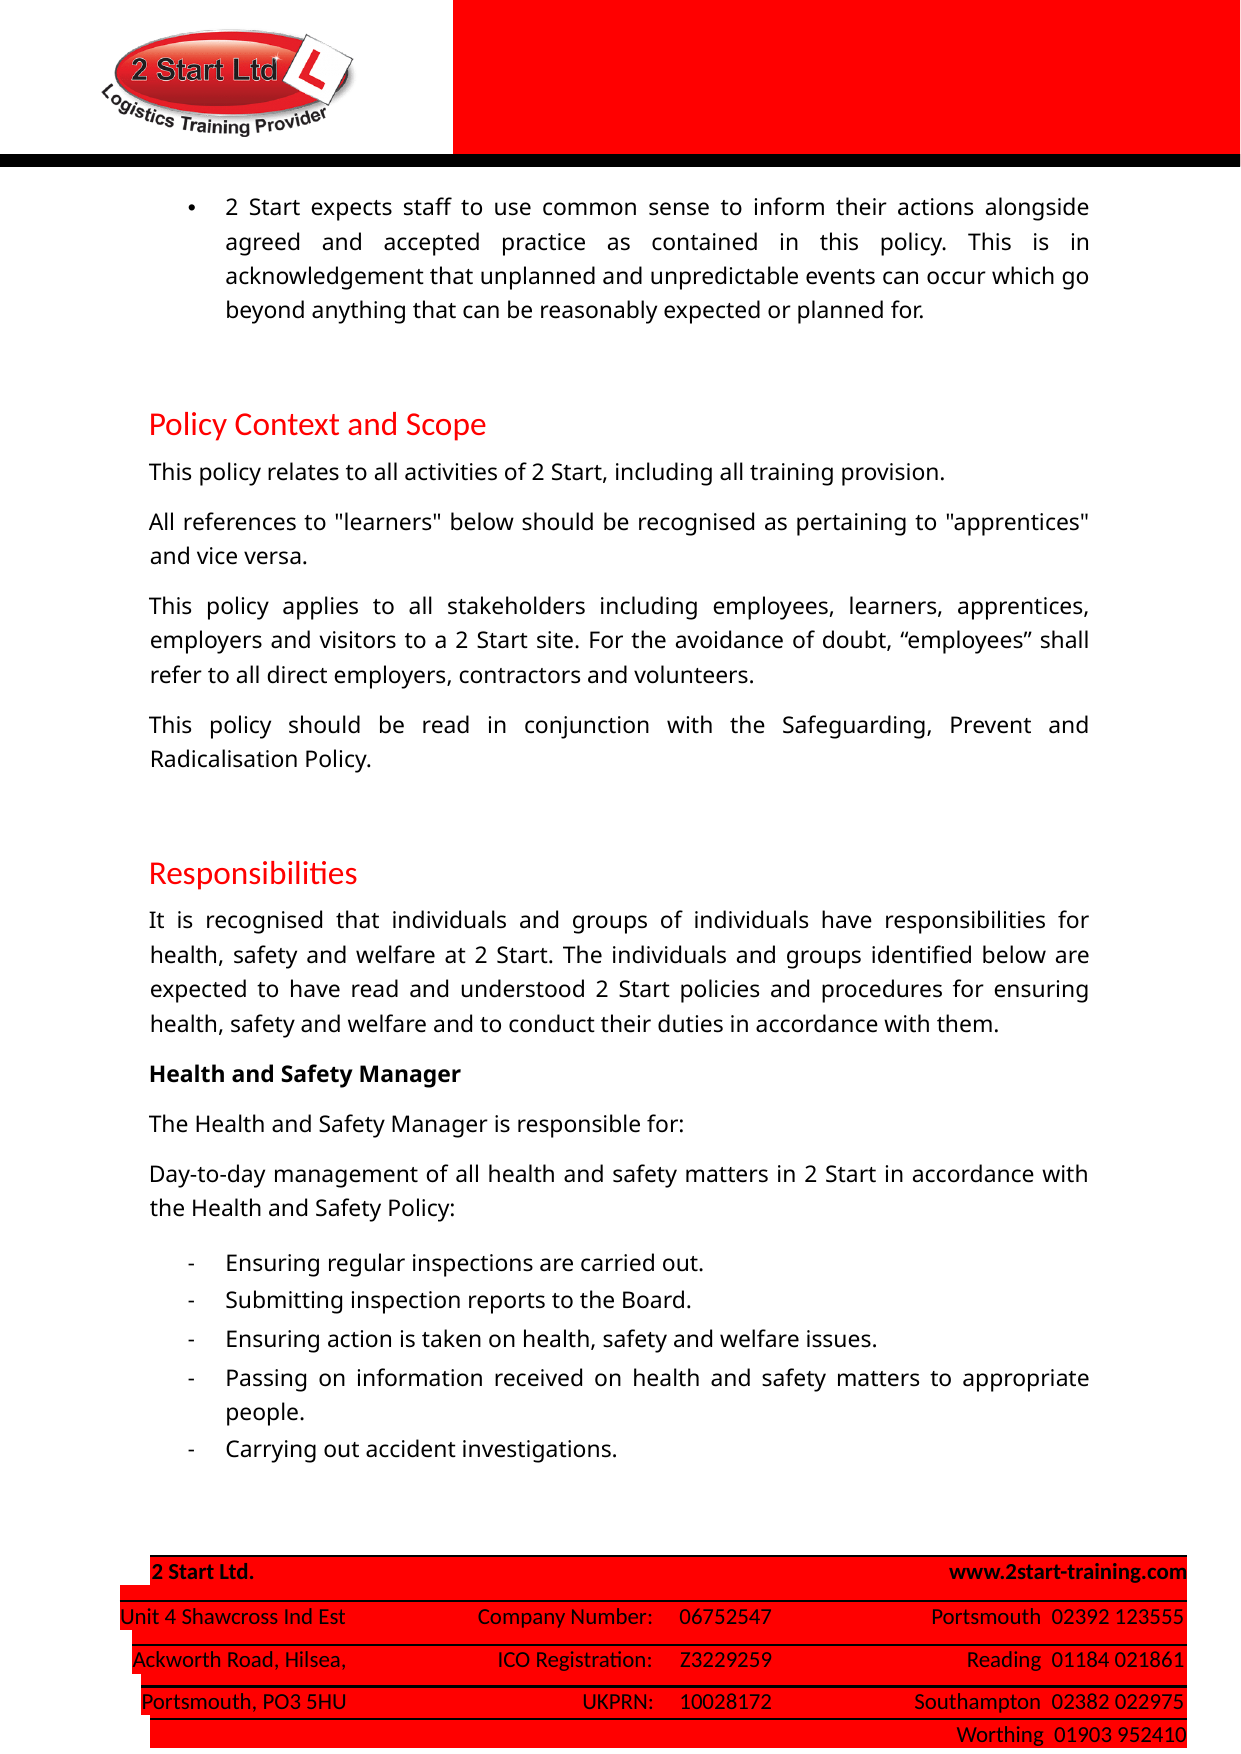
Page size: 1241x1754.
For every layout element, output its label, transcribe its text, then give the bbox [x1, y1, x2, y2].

list Ensuring action is taken on health, safety and welfare issues. [188, 1323, 1091, 1354]
subtitle Responsibilities [148, 852, 1091, 893]
text This policy should be read in conjunction with the Safeguarding, Prevent and Radicalisation Policy. [148, 709, 1091, 774]
list Passing on information received on health and safety matters to appropriate people. [188, 1361, 1091, 1427]
list Carrying out accident investigations. [188, 1433, 1091, 1464]
subtitle Policy Context and Scope [148, 403, 1091, 444]
picture [101, 26, 358, 137]
list Ensuring regular inspections are carried out. [188, 1246, 1091, 1278]
text It is recognised that individuals and groups of individuals have responsibilities for health, safety and welfare at 2 Start. The individuals and groups identified below are expected to have read and understood 2 Start policies and procedures for ensuring health, safety and welfare and to conduct their duties in accordance with them. [148, 904, 1091, 1039]
text This policy applies to all stakeholders including employees, learners, apprentices, employers and visitors to a 2 Start site. For the avoidance of doubt, “employees” shall refer to all direct employers, contractors and volunteers. [148, 590, 1091, 690]
text All references to "learners" below should be recognised as pertaining to "apprentices" and vice versa. [148, 506, 1091, 571]
text Day-to-day management of all health and safety matters in 2 Start in accordance with the Health and Safety Policy: [148, 1158, 1091, 1224]
text This policy relates to all activities of 2 Start, including all training provision. [148, 456, 1091, 487]
list Submitting inspection reports to the Board. [188, 1284, 1091, 1316]
subtitle Health and Safety Manager [148, 1058, 1091, 1089]
text The Health and Safety Manager is responsible for: [148, 1108, 1091, 1139]
list 2 Start expects staff to use common sense to inform their actions alongside agreed and accepted practice as contained in this policy. This is in acknowledgement that unplanned and unpredictable events can occur which go beyond anything that can be reasonably expected or planned for. [188, 191, 1091, 326]
